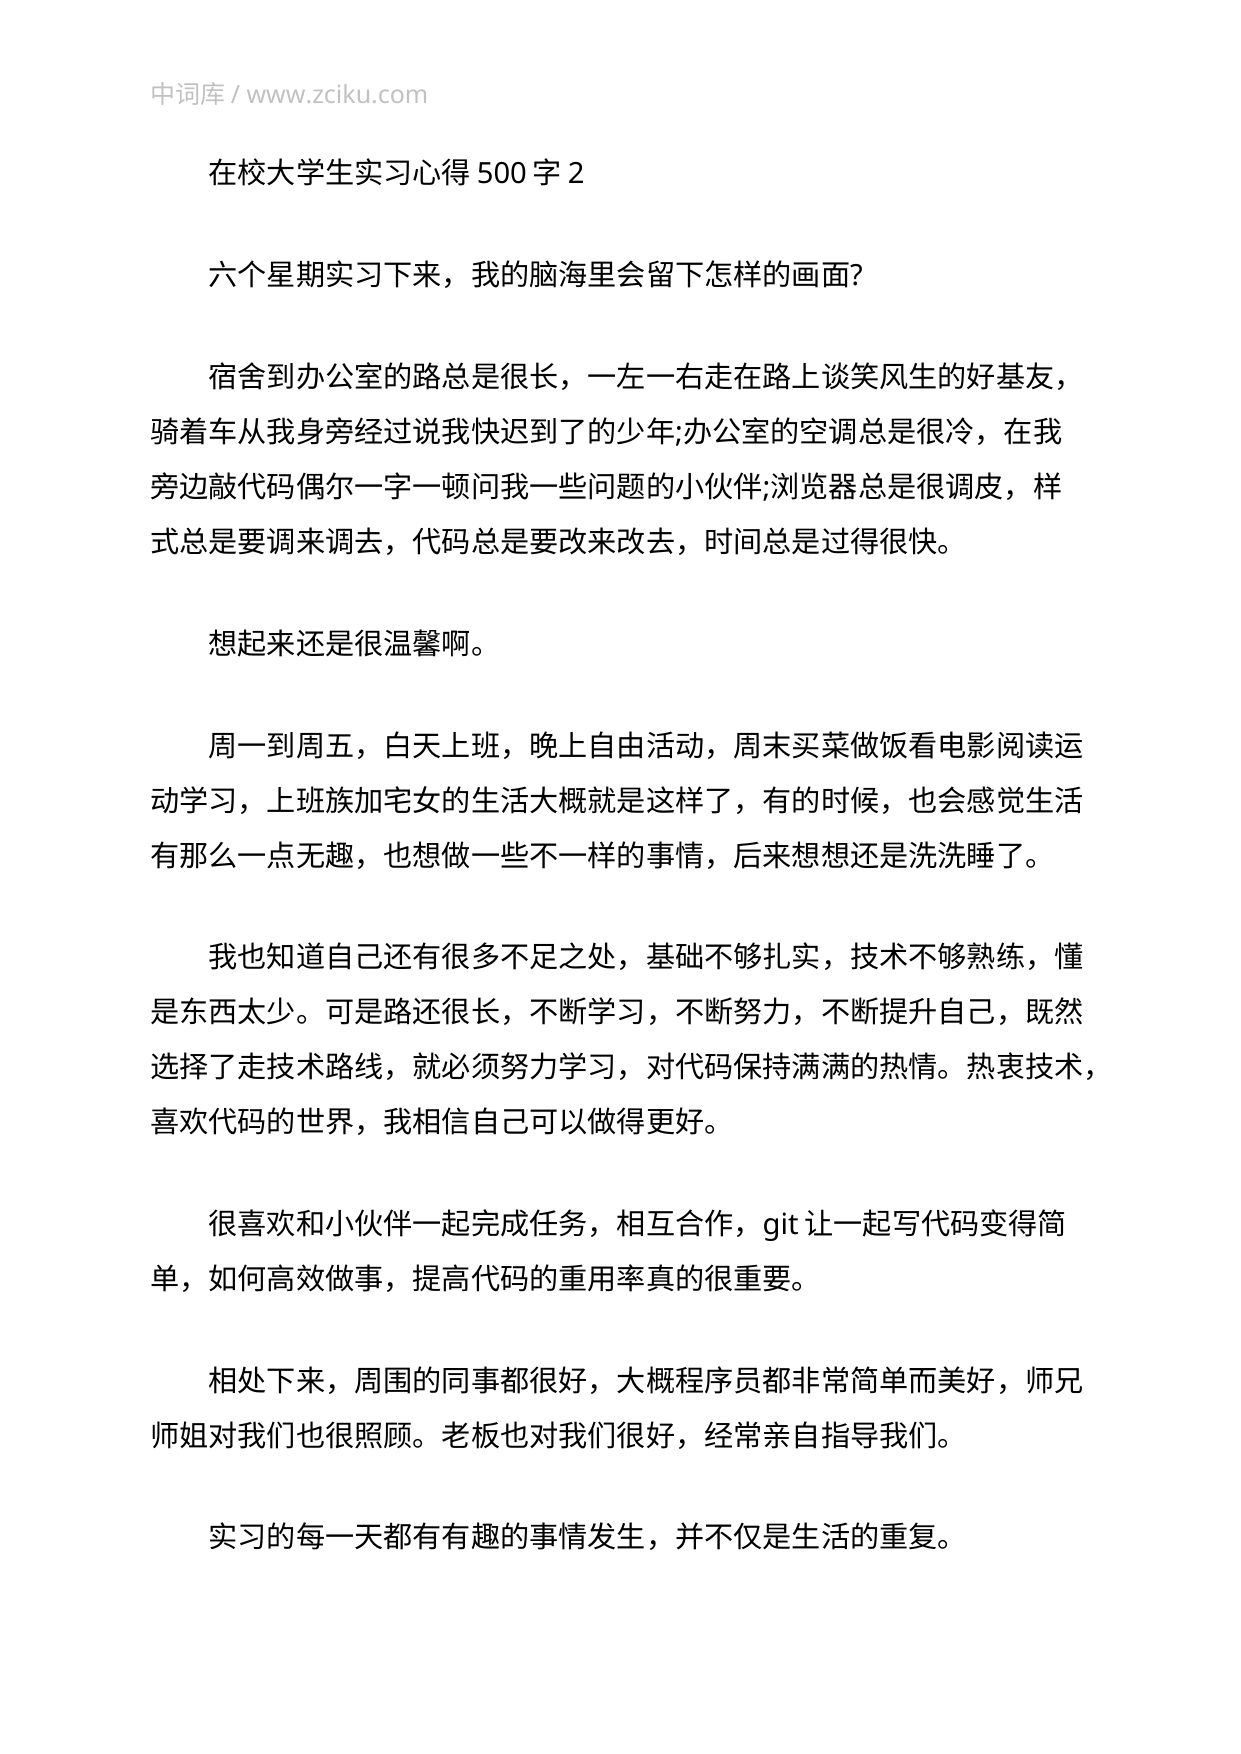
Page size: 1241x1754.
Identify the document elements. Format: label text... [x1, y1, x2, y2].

text 宿舍到办公室的路总是很长，一左一右走在路上谈笑风生的好基友，骑着车从我身旁经过说我快迟到了的少年;办公室的空调总是很冷，在我旁边敲代码偶尔一字一顿问我一些问题的小伙伴;浏览器总是很调皮，样式总是要调来调去，代码总是要改来改去，时间总是过得很快。 [150, 354, 1090, 561]
text 周一到周五，白天上班，晚上自由活动，周末买菜做饭看电影阅读运动学习，上班族加宅女的生活大概就是这样了，有的时候，也会感觉生活有那么一点无趣，也想做一些不一样的事情，后来想想还是洗洗睡了。 [150, 722, 1090, 874]
text 六个星期实习下来，我的脑海里会留下怎样的画面? [150, 252, 1090, 294]
text 我也知道自己还有很多不足之处，基础不够扎实，技术不够熟练，懂是东西太少。可是路还很长，不断学习，不断努力，不断提升自己，既然选择了走技术路线，就必须努力学习，对代码保持满满的热情。热衷技术，喜欢代码的世界，我相信自己可以做得更好。 [150, 934, 1090, 1141]
text 在校大学生实习心得500字2 [150, 150, 1090, 192]
text 实习的每一天都有有趣的事情发生，并不仅是生活的重复。 [150, 1514, 1090, 1556]
text 很喜欢和小伙伴一起完成任务，相互合作，git让一起写代码变得简单，如何高效做事，提高代码的重用率真的很重要。 [150, 1200, 1090, 1298]
text 想起来还是很温馨啊。 [150, 621, 1090, 663]
text 相处下来，周围的同事都很好，大概程序员都非常简单而美好，师兄师姐对我们也很照顾。老板也对我们很好，经常亲自指导我们。 [150, 1357, 1090, 1454]
